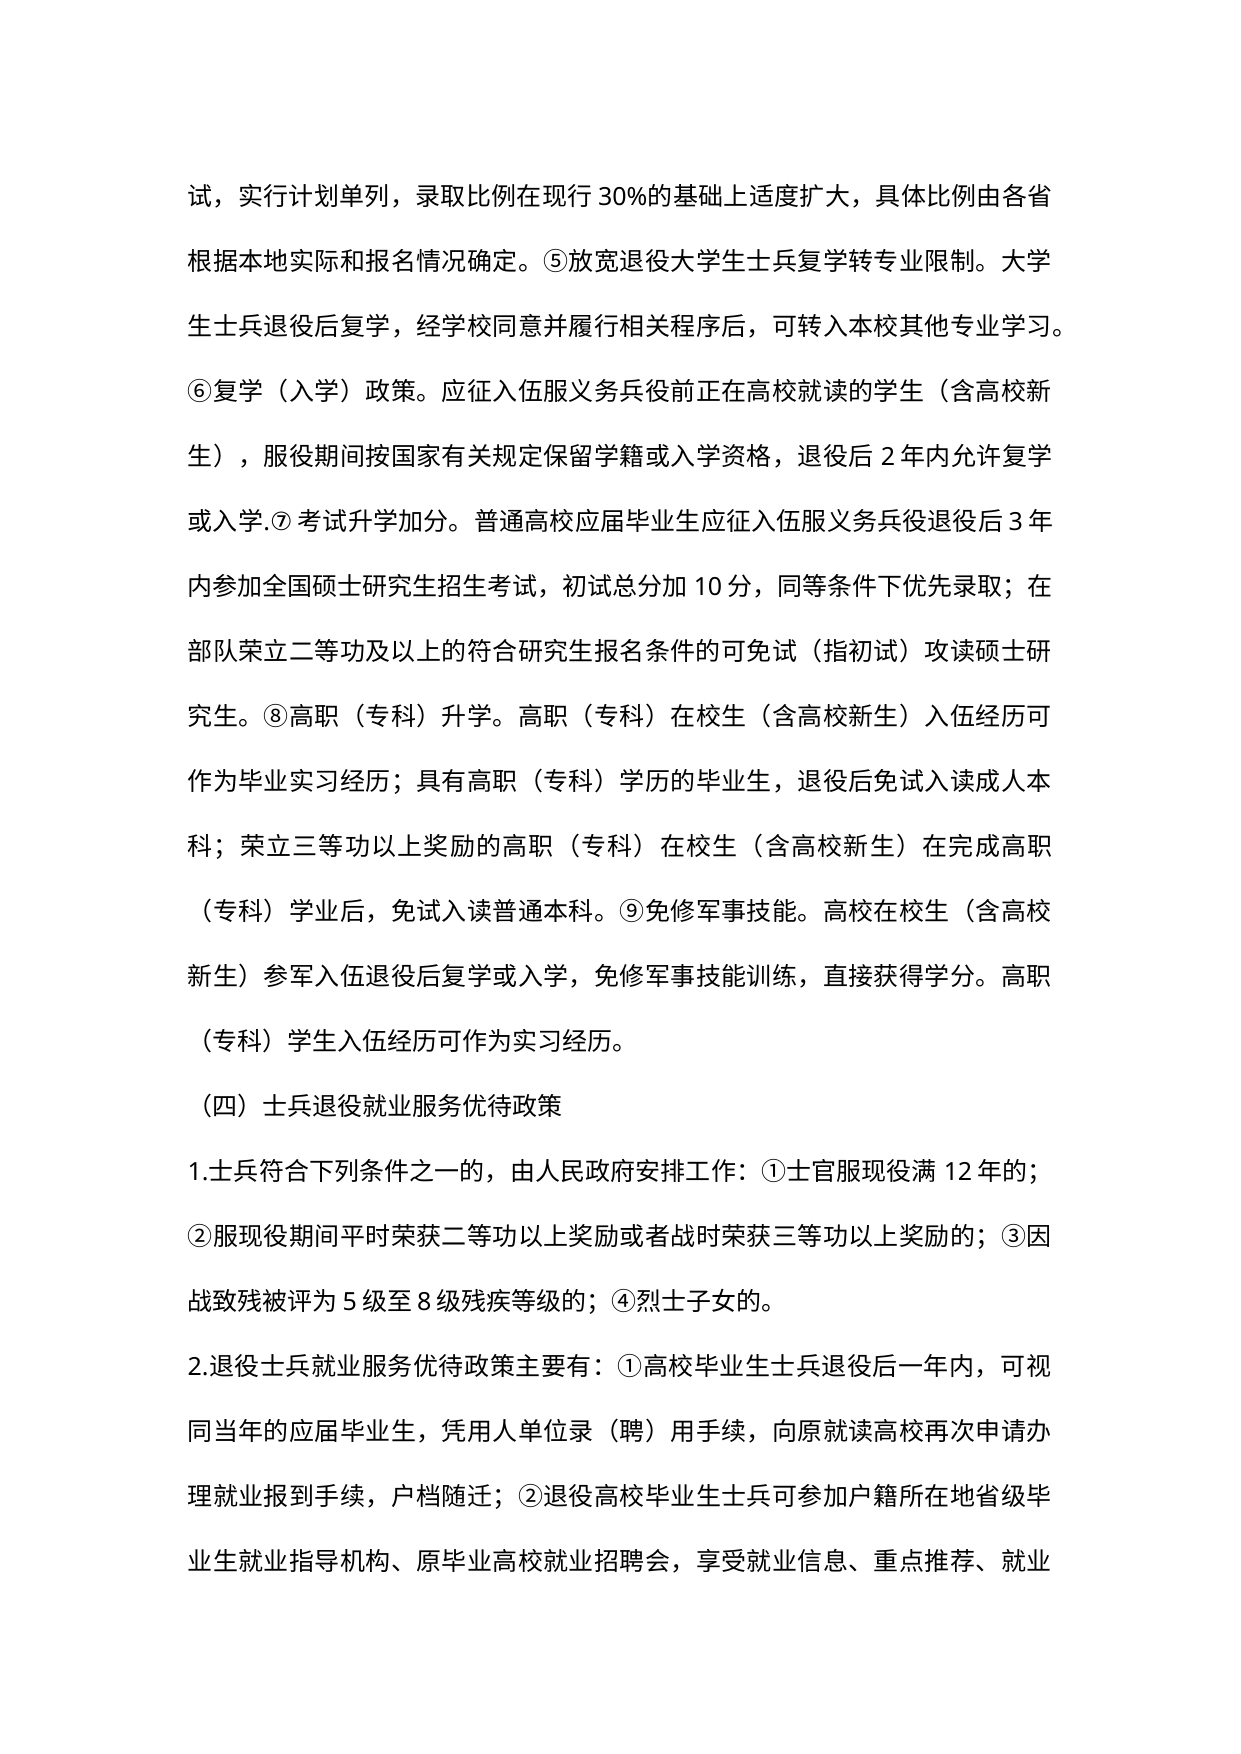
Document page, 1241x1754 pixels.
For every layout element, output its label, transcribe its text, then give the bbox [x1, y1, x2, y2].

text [187, 1332, 1053, 1592]
text 1.士兵符合下列条件之一的，由人民政府安排工作：①士官服现役满12年的；②服现役期间平时荣获二等功以上奖励或者战时荣获三等功以上奖励的；③因战致残被评为5级至8级残疾等级的；④烈士子女的。 [187, 1137, 1053, 1332]
text （四）士兵退役就业服务优待政策 [187, 1072, 1053, 1137]
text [187, 162, 1053, 1072]
